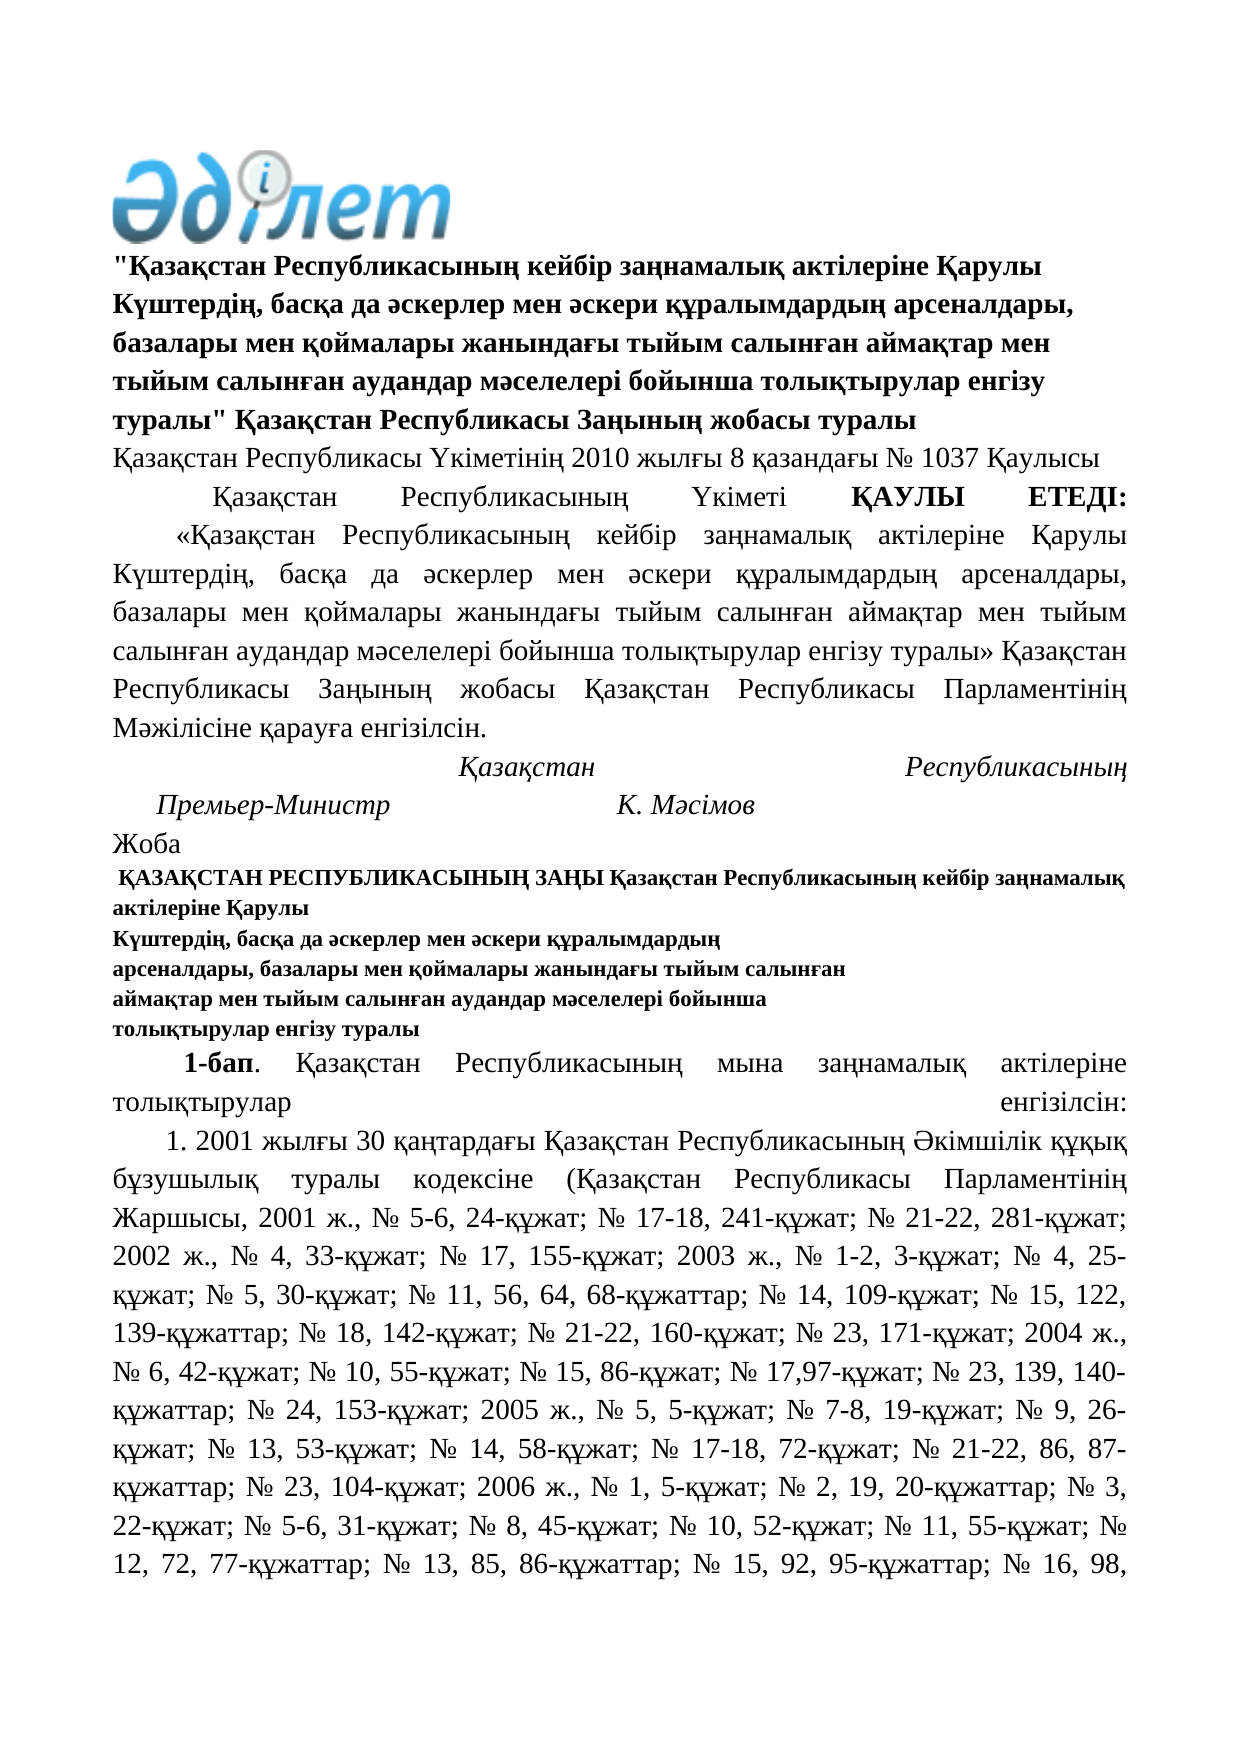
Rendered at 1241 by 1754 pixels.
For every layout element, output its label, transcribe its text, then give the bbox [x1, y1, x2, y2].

text "Қазақстан Республикасының кейбір заңнамалық актілеріне Қарулы Күштердің, басқа да әскерлер мен әскери құралымдардың арсеналдары, базалары мен қоймалары жанындағы тыйым салынған аймақтар мен тыйым салынған аудандар мәселелері бойынша толықтырулар енгізу туралы" Қазақстан Республикасы Заңының жобасы туралы [112, 248, 1128, 435]
text ҚАЗАҚСТАН РЕСПУБЛИКАСЫНЫҢ ЗАҢЫ Қазақстан Республикасының кейбір заңнамалық актілеріне Қарулы Күштердің, басқа да әскерлер мен әскери құралымдардың арсеналдары, базалары мен қоймалары жанындағы тыйым салынған аймақтар мен тыйым салынған аудандар мәселелері бойынша толықтырулар енгізу туралы [112, 864, 1128, 1042]
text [112, 1046, 1128, 1580]
text Жоба [112, 826, 1128, 859]
text Қазақстан Республикасының Үкіметі ҚАУЛЫ ЕТЕДІ: «Қазақстан Республикасының кейбір заңнамалық актілеріне Қарулы Күштердің, басқа да әскерлер мен әскери құралымдардың арсеналдары, базалары мен қоймалары жанындағы тыйым салынған аймақтар мен тыйым салынған аудандар мәселелері бойынша толықтырулар енгізу туралы» Қазақстан Республикасы Заңының жобасы Қазақстан Республикасы Парламентінің Мәжілісіне қарауға енгізілсін. [112, 479, 1128, 744]
picture [112, 150, 451, 244]
text Қазақстан Республикасы Үкіметінің 2010 жылғы 8 қазандағы № 1037 Қаулысы [112, 440, 1128, 474]
text Қазақстан Республикасының Премьер-Министр К. Мәсімов [112, 749, 1128, 821]
